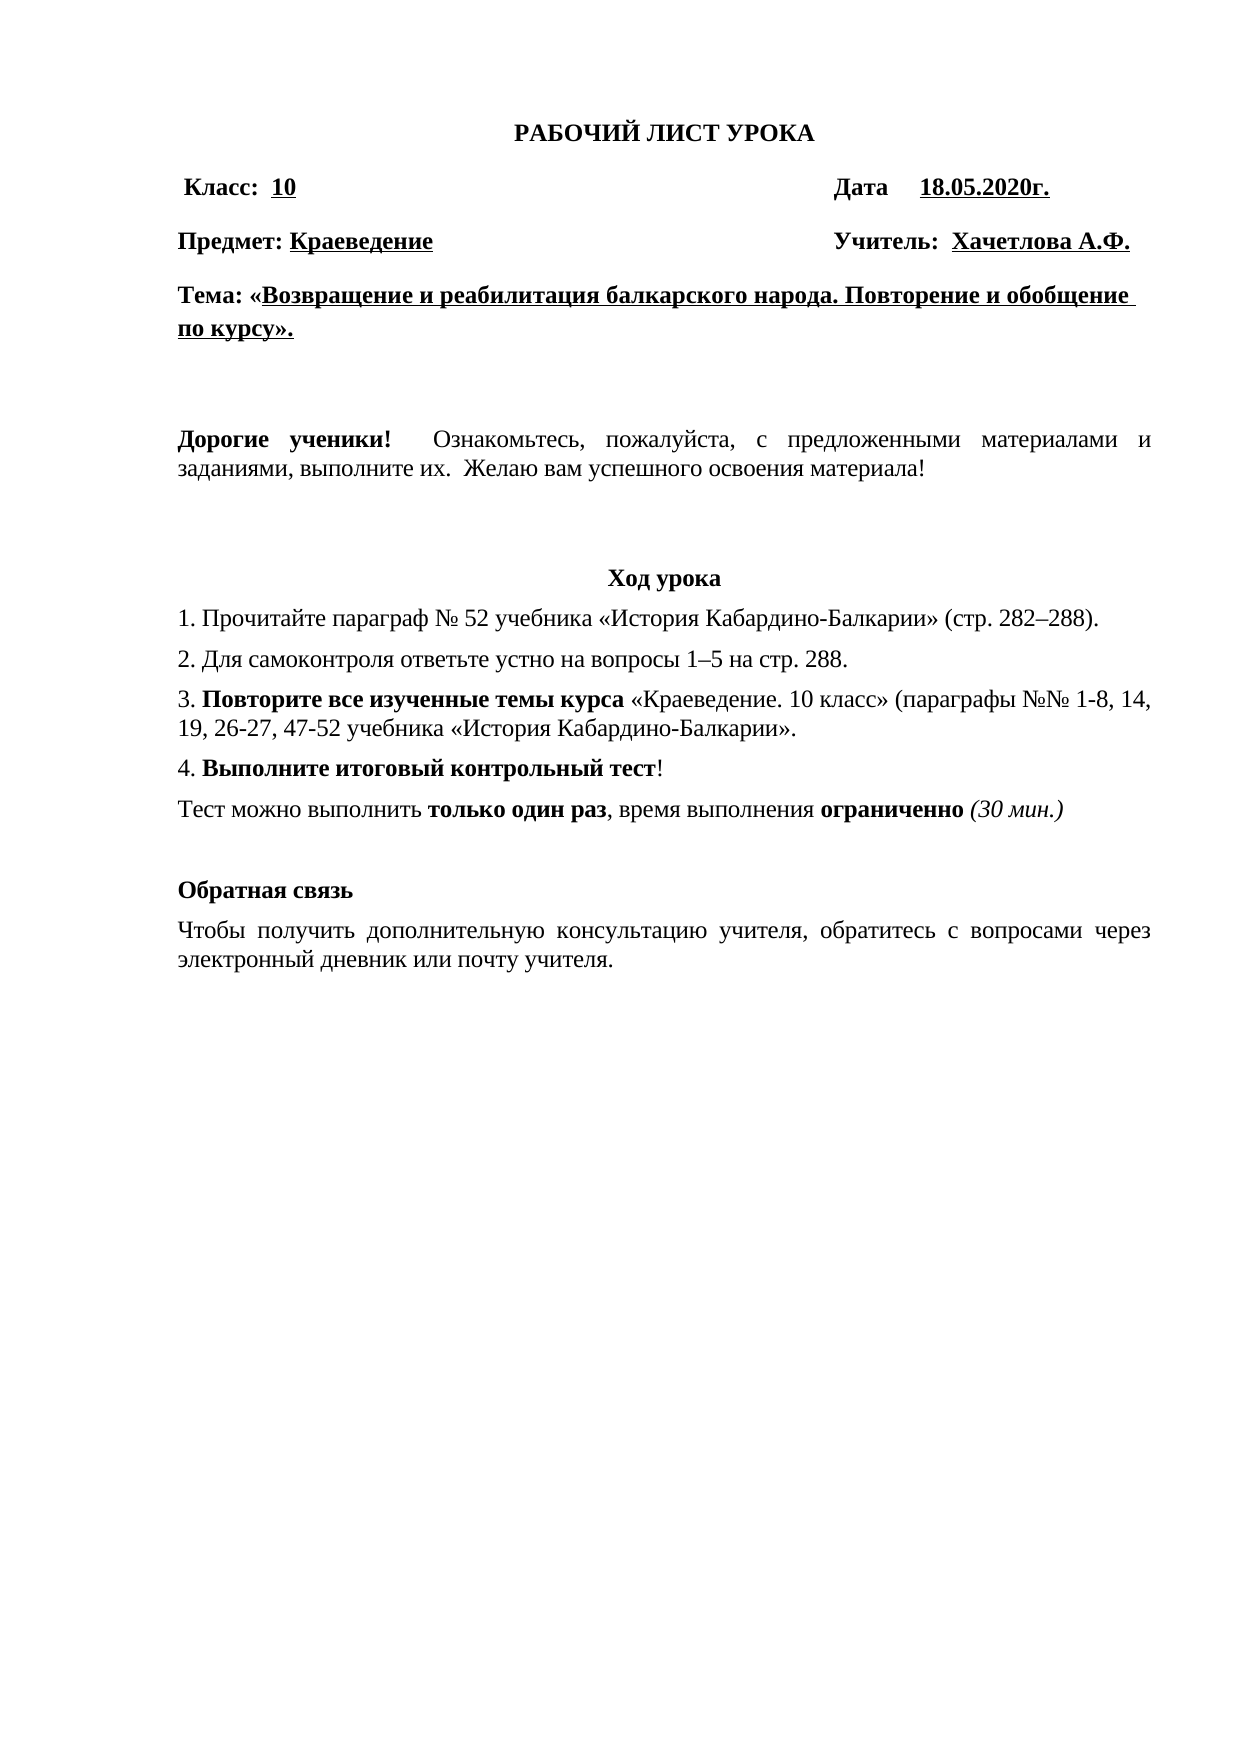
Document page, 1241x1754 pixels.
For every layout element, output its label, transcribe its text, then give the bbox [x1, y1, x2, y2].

text Предмет: Краеведение Учитель: Хачетлова А.Ф. [177, 226, 1152, 254]
text РАБОЧИЙ ЛИСТ УРОКА [177, 118, 1152, 147]
text 1. Прочитайте параграф № 52 учебника «История Кабардино-Балкарии» (стр. 282–288). [177, 603, 1152, 632]
text 4. Выполните итоговый контрольный тест! [177, 753, 1152, 782]
text Дорогие ученики! Ознакомьтесь, пожалуйста, с предложенными материалами и заданиями, выполните их. Желаю вам успешного освоения материала! [177, 424, 1152, 482]
text Чтобы получить дополнительную консультацию учителя, обратитесь с вопросами через электронный дневник или почту учителя. [177, 916, 1152, 973]
text Тема: «Возвращение и реабилитация балкарского народа. Повторение и обобщение по курсу». [177, 280, 1152, 341]
text 2. Для самоконтроля ответьте устно на вопросы 1–5 на стр. 288. [177, 644, 1152, 672]
text 3. Повторите все изученные темы курса «Краеведение. 10 класс» (параграфы №№ 1-8, 14, 19, 26-27, 47-52 учебника «История Кабардино-Балкарии». [177, 684, 1152, 742]
text Ход урока [177, 563, 1152, 591]
text Класс: 10 Дата 18.05.2020г. [177, 172, 1152, 201]
text Тест можно выполнить только один раз, время выполнения ограниченно (30 мин.) [177, 794, 1152, 823]
text Обратная связь [177, 875, 1152, 904]
